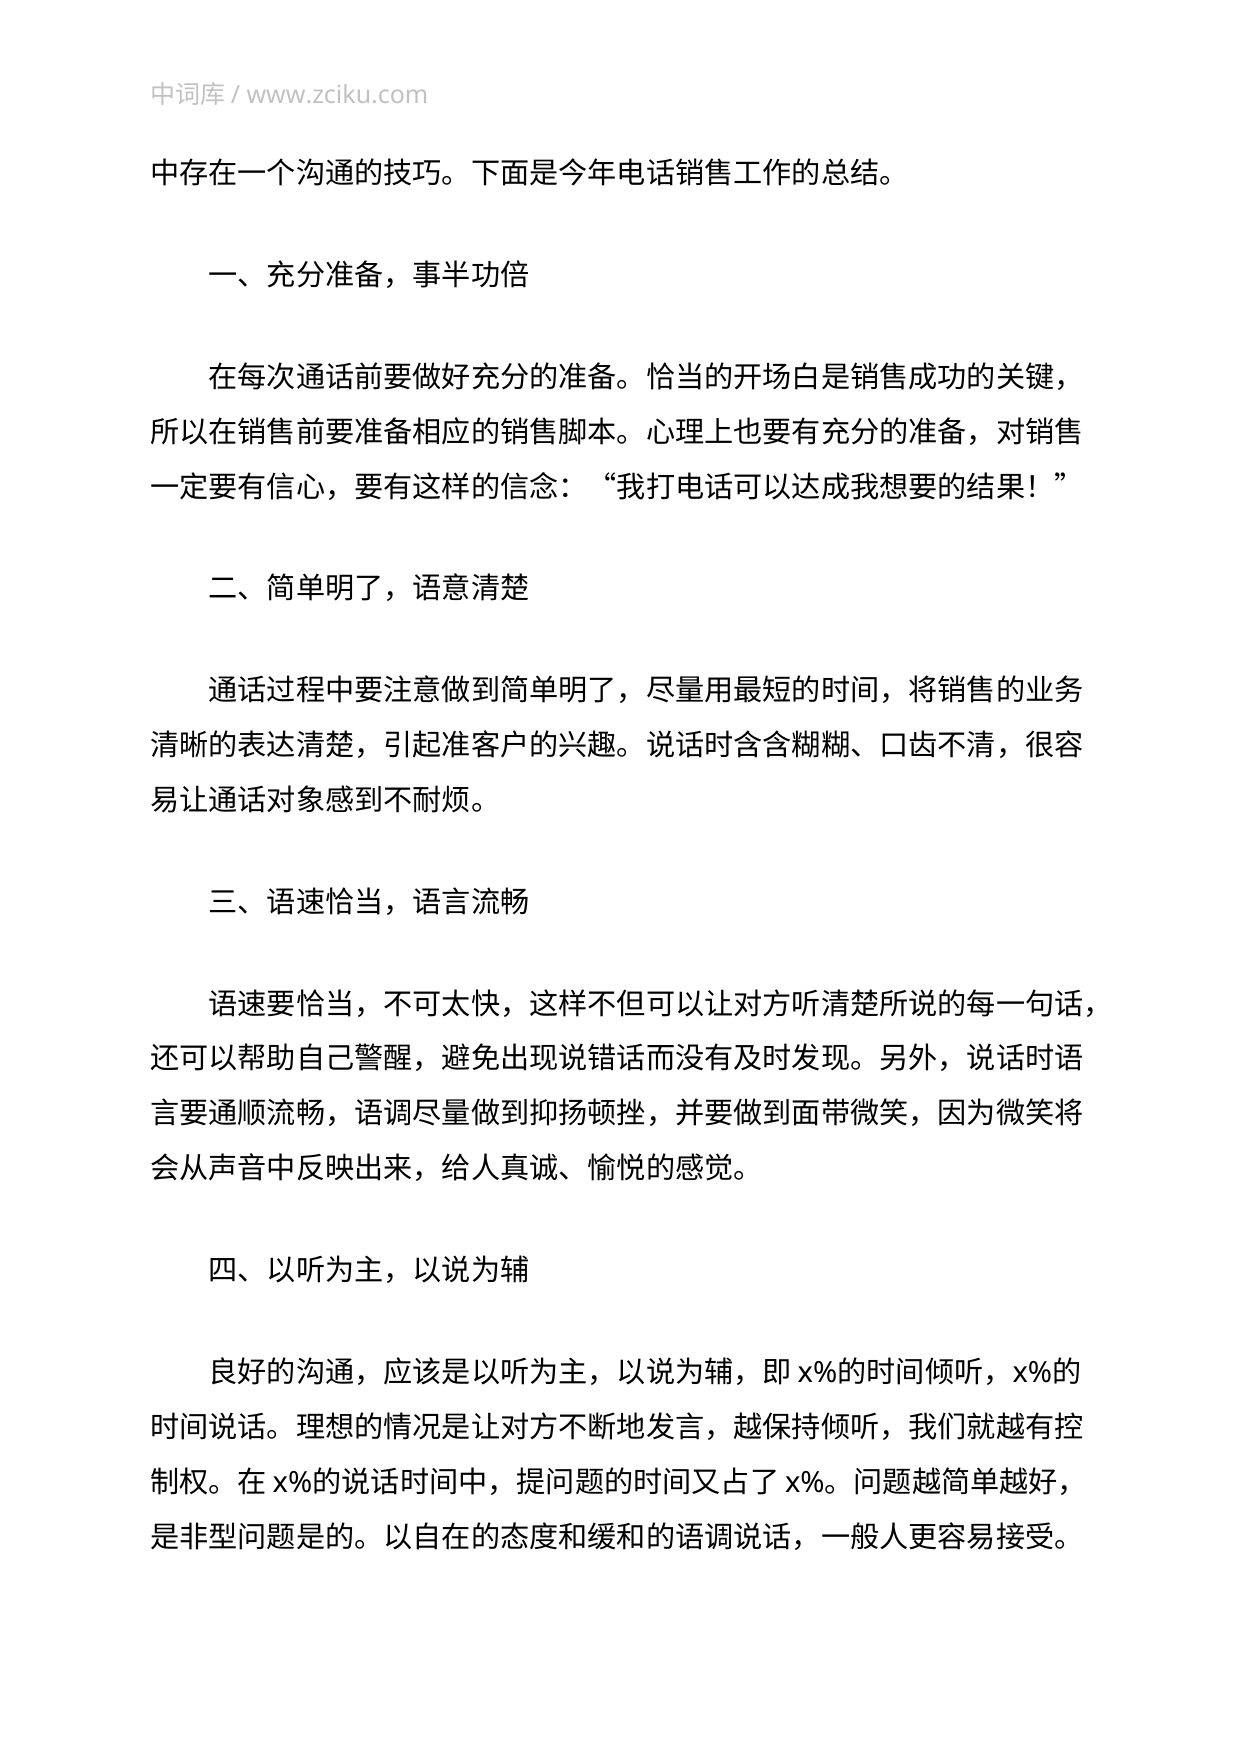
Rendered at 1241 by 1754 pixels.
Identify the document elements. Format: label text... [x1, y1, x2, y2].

text 二、简单明了，语意清楚 [150, 565, 1090, 607]
text 一、充分准备，事半功倍 [150, 252, 1090, 294]
text 良好的沟通，应该是以听为主，以说为辅，即x%的时间倾听，x%的时间说话。理想的情况是让对方不断地发言，越保持倾听，我们就越有控制权。在x%的说话时间中，提问题的时间又占了x%。问题越简单越好，是非型问题是的。以自在的态度和缓和的语调说话，一般人更容易接受。 [150, 1348, 1090, 1556]
text 通话过程中要注意做到简单明了，尽量用最短的时间，将销售的业务清晰的表达清楚，引起准客户的兴趣。说话时含含糊糊、口齿不清，很容易让通话对象感到不耐烦。 [150, 667, 1090, 819]
text 在每次通话前要做好充分的准备。恰当的开场白是销售成功的关键，所以在销售前要准备相应的销售脚本。心理上也要有充分的准备，对销售一定要有信心，要有这样的信念：“我打电话可以达成我想要的结果！” [150, 353, 1090, 506]
text 三、语速恰当，语言流畅 [150, 878, 1090, 921]
text 四、以听为主，以说为辅 [150, 1247, 1090, 1289]
text 语速要恰当，不可太快，这样不但可以让对方听清楚所说的每一句话，还可以帮助自己警醒，避免出现说错话而没有及时发现。另外，说话时语言要通顺流畅，语调尽量做到抑扬顿挫，并要做到面带微笑，因为微笑将会从声音中反映出来，给人真诚、愉悦的感觉。 [150, 980, 1090, 1187]
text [150, 150, 1090, 192]
